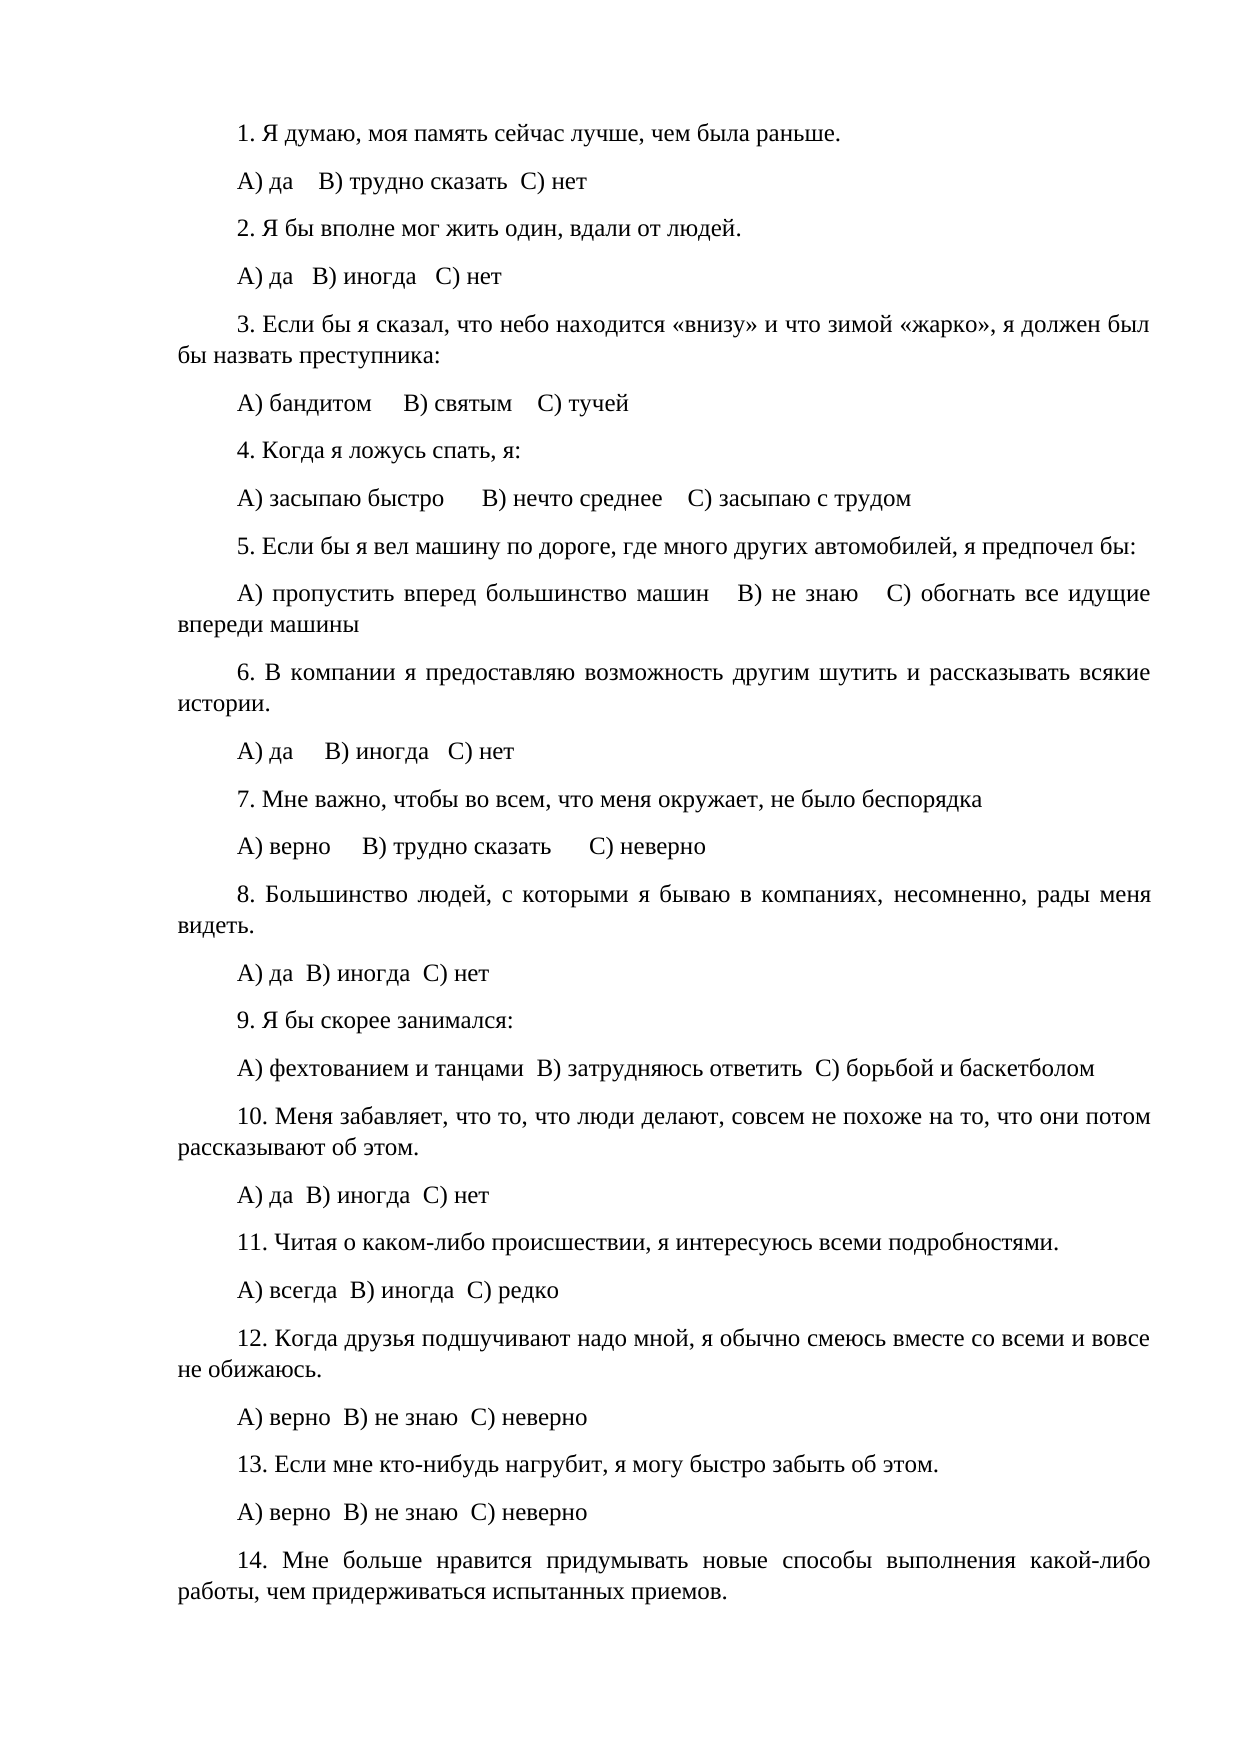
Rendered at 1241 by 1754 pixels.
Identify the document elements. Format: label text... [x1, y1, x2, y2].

text A) фехтованием и танцами B) затрудняюсь ответить C) борьбой и баскетболом [177, 1053, 1152, 1082]
text 1. Я думаю, моя память сейчас лучше, чем была раньше. [177, 118, 1152, 147]
text 3. Если бы я сказал, что небо находится «внизу» и что зимой «жарко», я должен был бы назвать преступника: [177, 309, 1152, 369]
text A) пропустить вперед большинство машин B) не знаю C) обогнать все идущие впереди машины [177, 578, 1152, 638]
text A) засыпаю быстро B) нечто среднее C) засыпаю с трудом [177, 483, 1152, 512]
text 5. Если бы я вел машину по дороге, где много других автомобилей, я предпочел бы: [177, 531, 1152, 559]
text A) да B) иногда C) нет [177, 1180, 1152, 1208]
text A) верно B) трудно сказать C) неверно [177, 831, 1152, 860]
text 13. Если мне кто-нибудь нагрубит, я могу быстро забыть об этом. [177, 1449, 1152, 1478]
text 8. Большинство людей, с которыми я бываю в компаниях, несомненно, рады меня видеть. [177, 879, 1152, 939]
text 11. Читая о каком-либо происшествии, я интересуюсь всеми подробностями. [177, 1227, 1152, 1256]
text A) верно B) не знаю C) неверно [177, 1497, 1152, 1526]
text 10. Меня забавляет, что то, что люди делают, совсем не похоже на то, что они потом рассказывают об этом. [177, 1101, 1152, 1161]
text A) бандитом B) святым C) тучей [177, 388, 1152, 416]
text 14. Мне больше нравится придумывать новые способы выполнения какой-либо работы, чем придерживаться испытанных приемов. [177, 1545, 1152, 1604]
text A) да B) иногда C) нет [177, 736, 1152, 765]
text 9. Я бы скорее занимался: [177, 1006, 1152, 1034]
text A) да B) иногда C) нет [177, 261, 1152, 290]
text A) да B) иногда С) нет [177, 958, 1152, 987]
text 12. Когда друзья подшучивают надо мной, я обычно смеюсь вместе со всеми и вовсе не обижаюсь. [177, 1323, 1152, 1383]
text A) да B) трудно сказать C) нет [177, 166, 1152, 194]
text 7. Мне важно, чтобы во всем, что меня окружает, не было беспорядка [177, 784, 1152, 812]
text A) верно B) не знаю C) неверно [177, 1402, 1152, 1430]
text 2. Я бы вполне мог жить один, вдали от людей. [177, 213, 1152, 242]
text A) всегда B) иногда C) редко [177, 1275, 1152, 1304]
text 6. В компании я предоставляю возможность другим шутить и рассказывать всякие истории. [177, 657, 1152, 717]
text 4. Когда я ложусь спать, я: [177, 435, 1152, 464]
